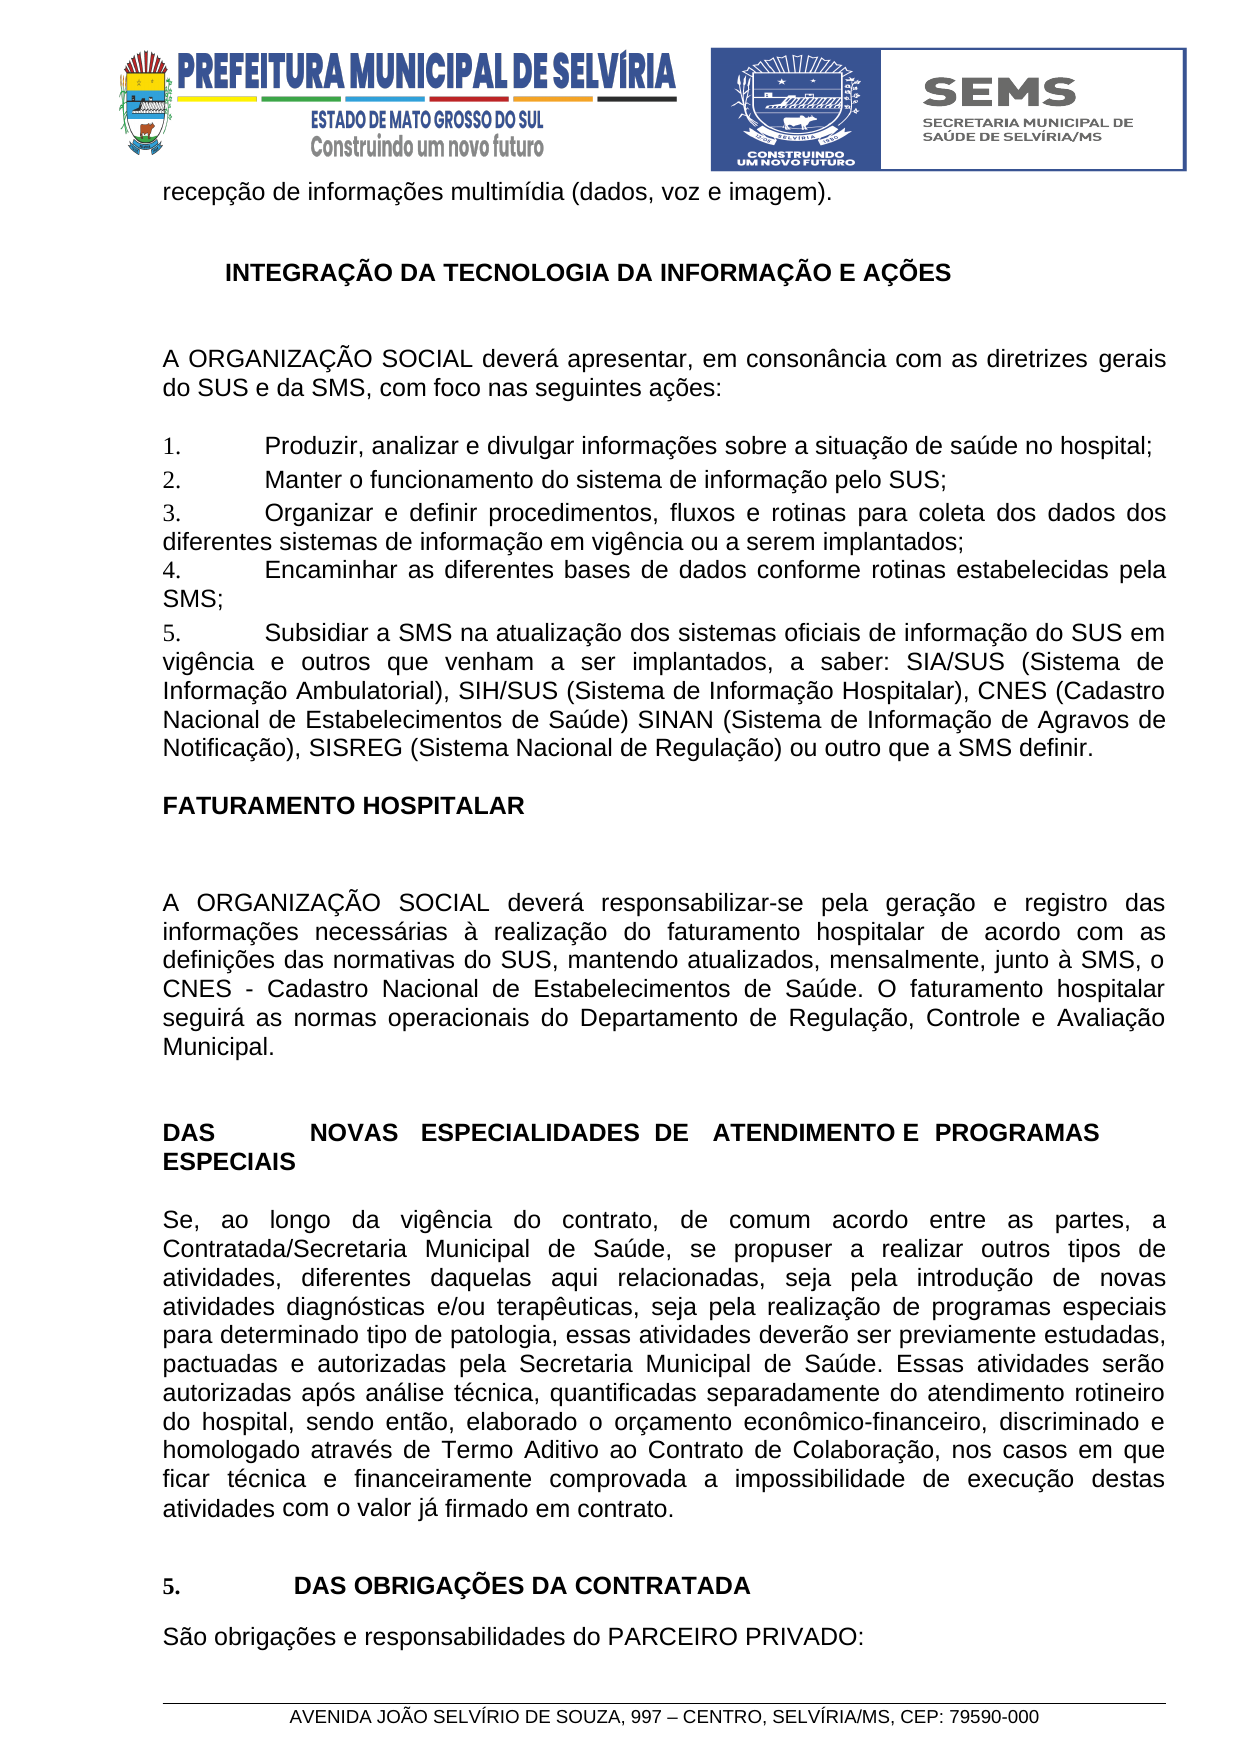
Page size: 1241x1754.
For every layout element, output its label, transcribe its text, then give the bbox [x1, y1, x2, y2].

list Produzir, analizar e divulgar informações sobre a situação de saúde no hospital; [162, 431, 1166, 460]
picture [115, 42, 685, 164]
picture [692, 34, 1205, 185]
list DAS OBRIGAÇÕES DA CONTRATADA [162, 1571, 1166, 1600]
text DAS NOVAS ESPECIALIDADES DE ATENDIMENTO E PROGRAMAS ESPECIAIS [162, 1118, 1166, 1175]
text A ORGANIZAÇÃO SOCIAL deverá apresentar, em consonância com as diretrizes gerais do SUS e da SMS, com foco nas seguintes ações: [162, 344, 1166, 402]
text FATURAMENTO HOSPITALAR [162, 791, 1166, 820]
list Organizar e definir procedimentos, fluxos e rotinas para coleta dos dados dos diferentes sistemas de informação em vigência ou a serem implantados; [162, 498, 1166, 555]
list Manter o funcionamento do sistema de informação pelo SUS; [162, 464, 1166, 493]
text A ORGANIZAÇÃO SOCIAL deverá responsabilizar-se pela geração e registro das informações necessárias à realização do faturamento hospitalar de acordo com as definições das normativas do SUS, mantendo atualizados, mensalmente, junto à SMS, o CNES - Cadastro Nacional de Estabelecimentos de Saúde. O faturamento hospitalar seguirá as normas operacionais do Departamento de Regulação, Controle e Avaliação Municipal. [162, 888, 1166, 1060]
list Encaminhar as diferentes bases de dados conforme rotinas estabelecidas pela SMS; [162, 555, 1166, 613]
text INTEGRAÇÃO DA TECNOLOGIA DA INFORMAÇÃO E AÇÕES [162, 258, 1166, 287]
text São obrigações e responsabilidades do PARCEIRO PRIVADO: [162, 1622, 1166, 1651]
text Se, ao longo da vigência do contrato, de comum acordo entre as partes, a Contratada/Secretaria Municipal de Saúde, se propuser a realizar outros tipos de atividades, diferentes daquelas aqui relacionadas, seja pela introdução de novas atividades diagnósticas e/ou terapêuticas, seja pela realização de programas especiais para determinado tipo de patologia, essas atividades deverão ser previamente estudadas, pactuadas e autorizadas pela Secretaria Municipal de Saúde. Essas atividades serão autorizadas após análise técnica, quantificadas separadamente do atendimento rotineiro do hospital, sendo então, elaborado o orçamento econômico-financeiro, discriminado e homologado através de Termo Aditivo ao Contrato de Colaboração, nos casos em que ficar técnica e financeiramente comprovada a impossibilidade de execução destas atividades com o valor já firmado em contrato. [162, 1205, 1166, 1523]
list Subsidiar a SMS na atualização dos sistemas oficiais de informação do SUS em vigência e outros que venham a ser implantados, a saber: SIA/SUS (Sistema de Informação Ambulatorial), SIH/SUS (Sistema de Informação Hospitalar), CNES (Cadastro Nacional de Estabelecimentos de Saúde) SINAN (Sistema de Informação de Agravos de Notificação), SISREG (Sistema Nacional de Regulação) ou outro que a SMS definir. [162, 618, 1166, 762]
